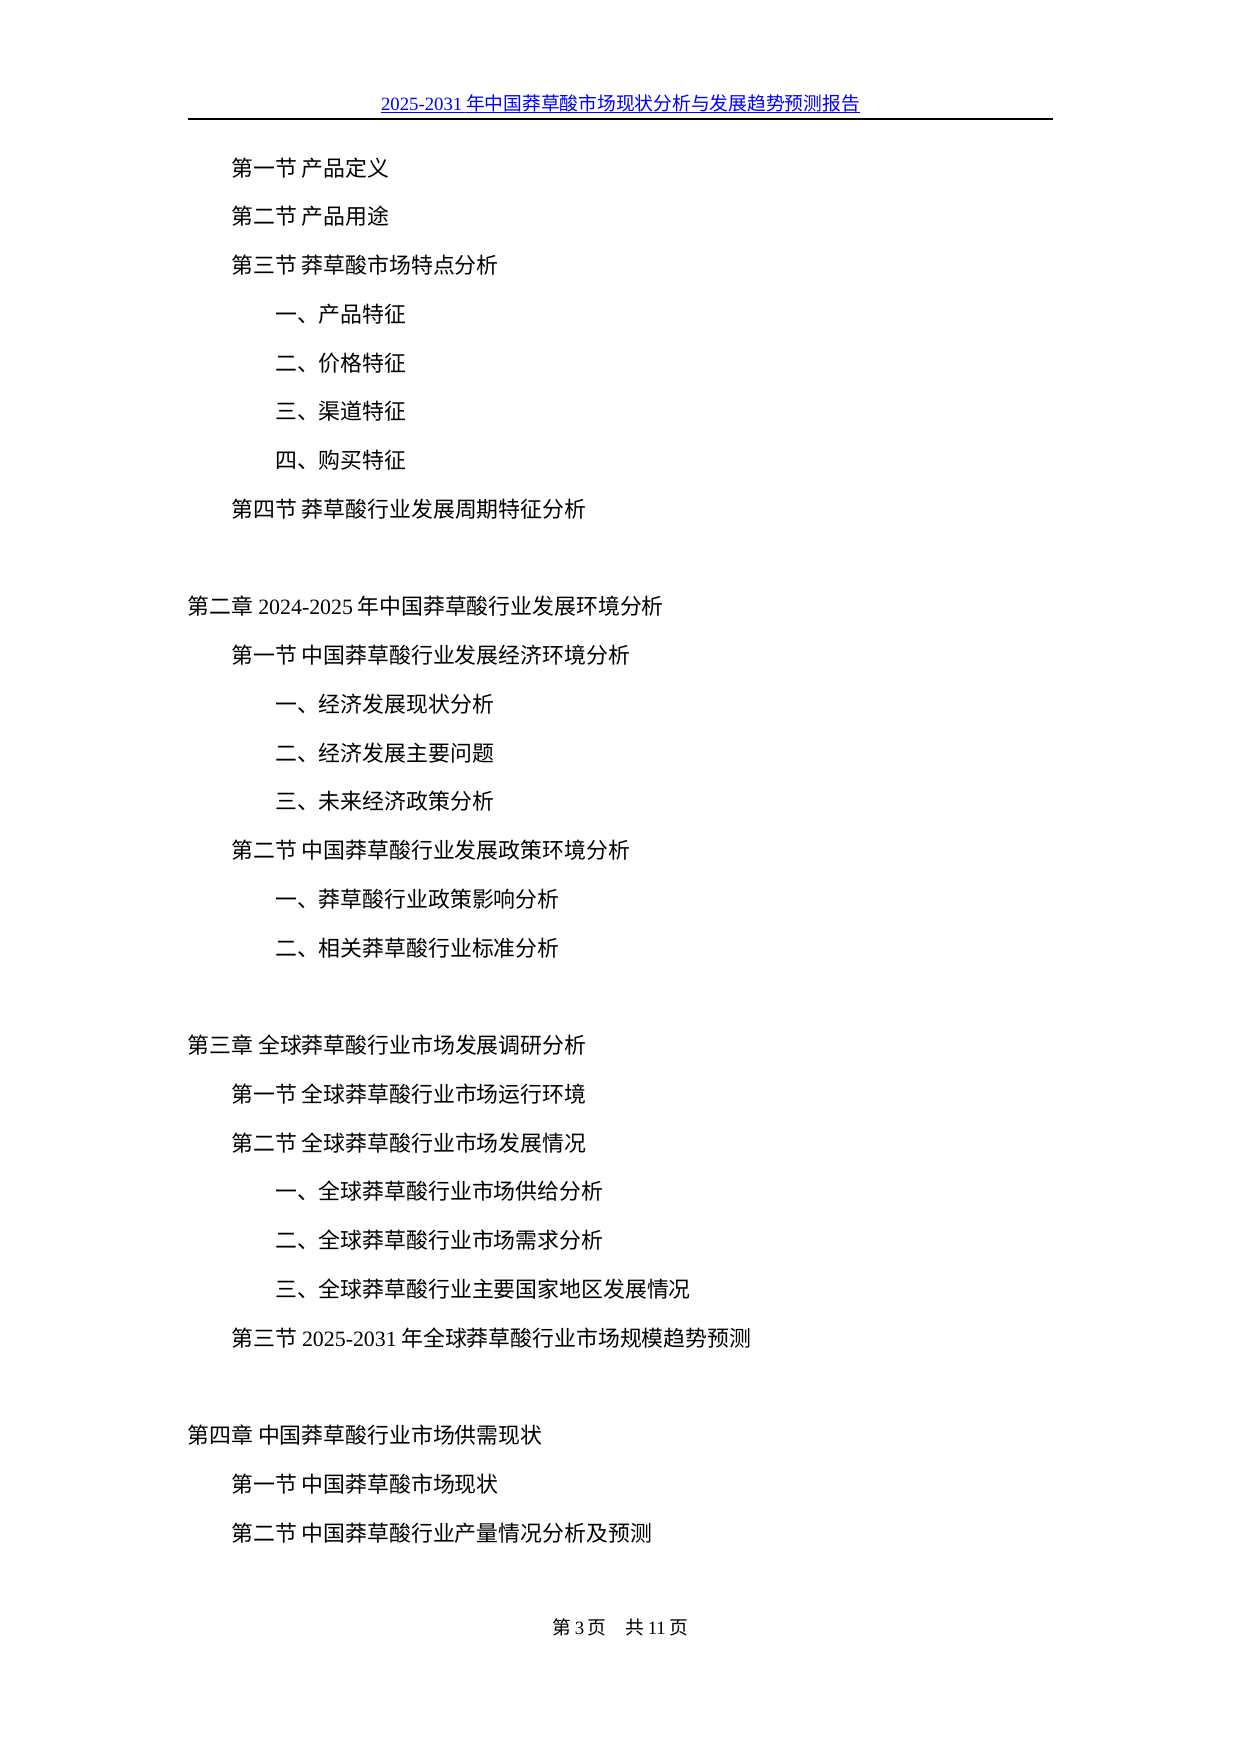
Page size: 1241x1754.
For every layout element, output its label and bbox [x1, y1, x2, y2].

text [187, 150, 1053, 1548]
